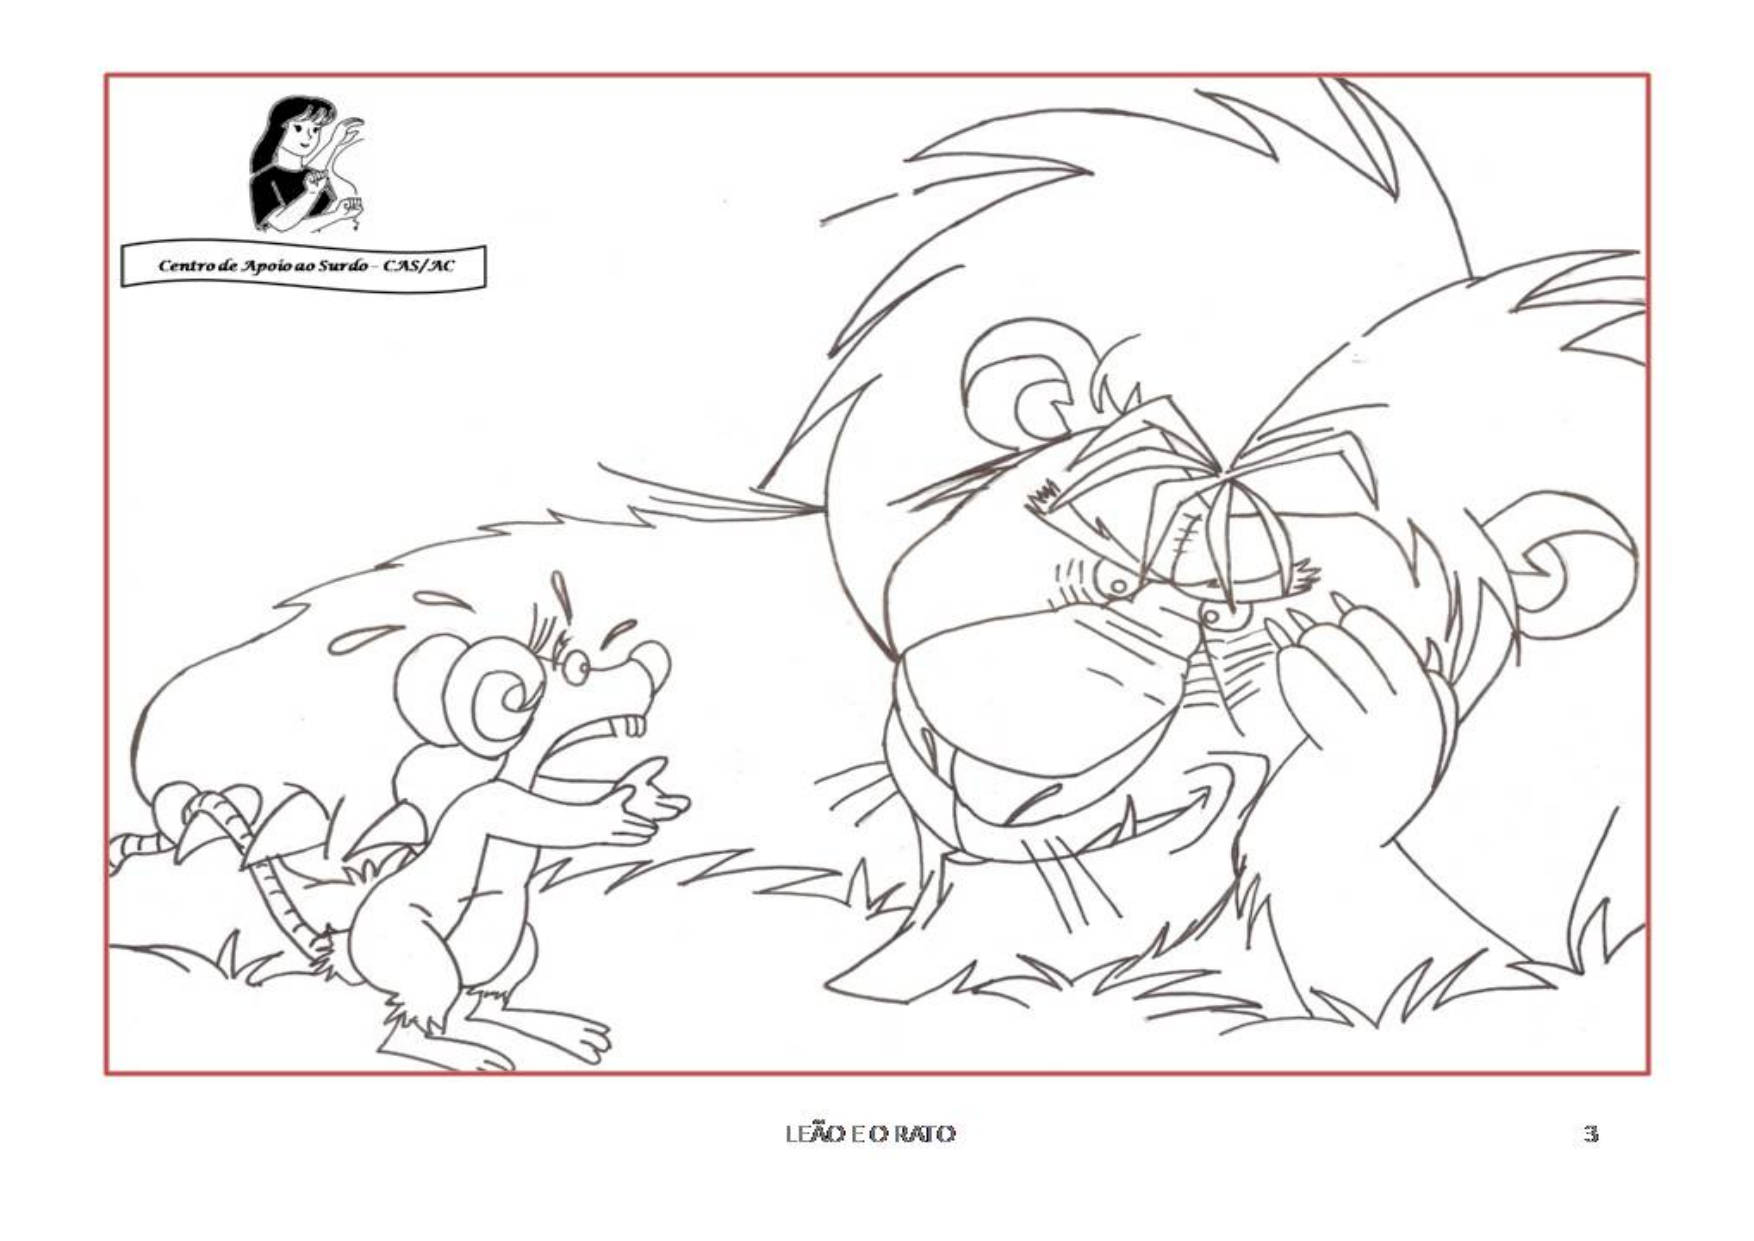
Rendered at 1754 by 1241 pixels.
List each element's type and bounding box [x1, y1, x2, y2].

picture [43, 15, 1697, 1188]
